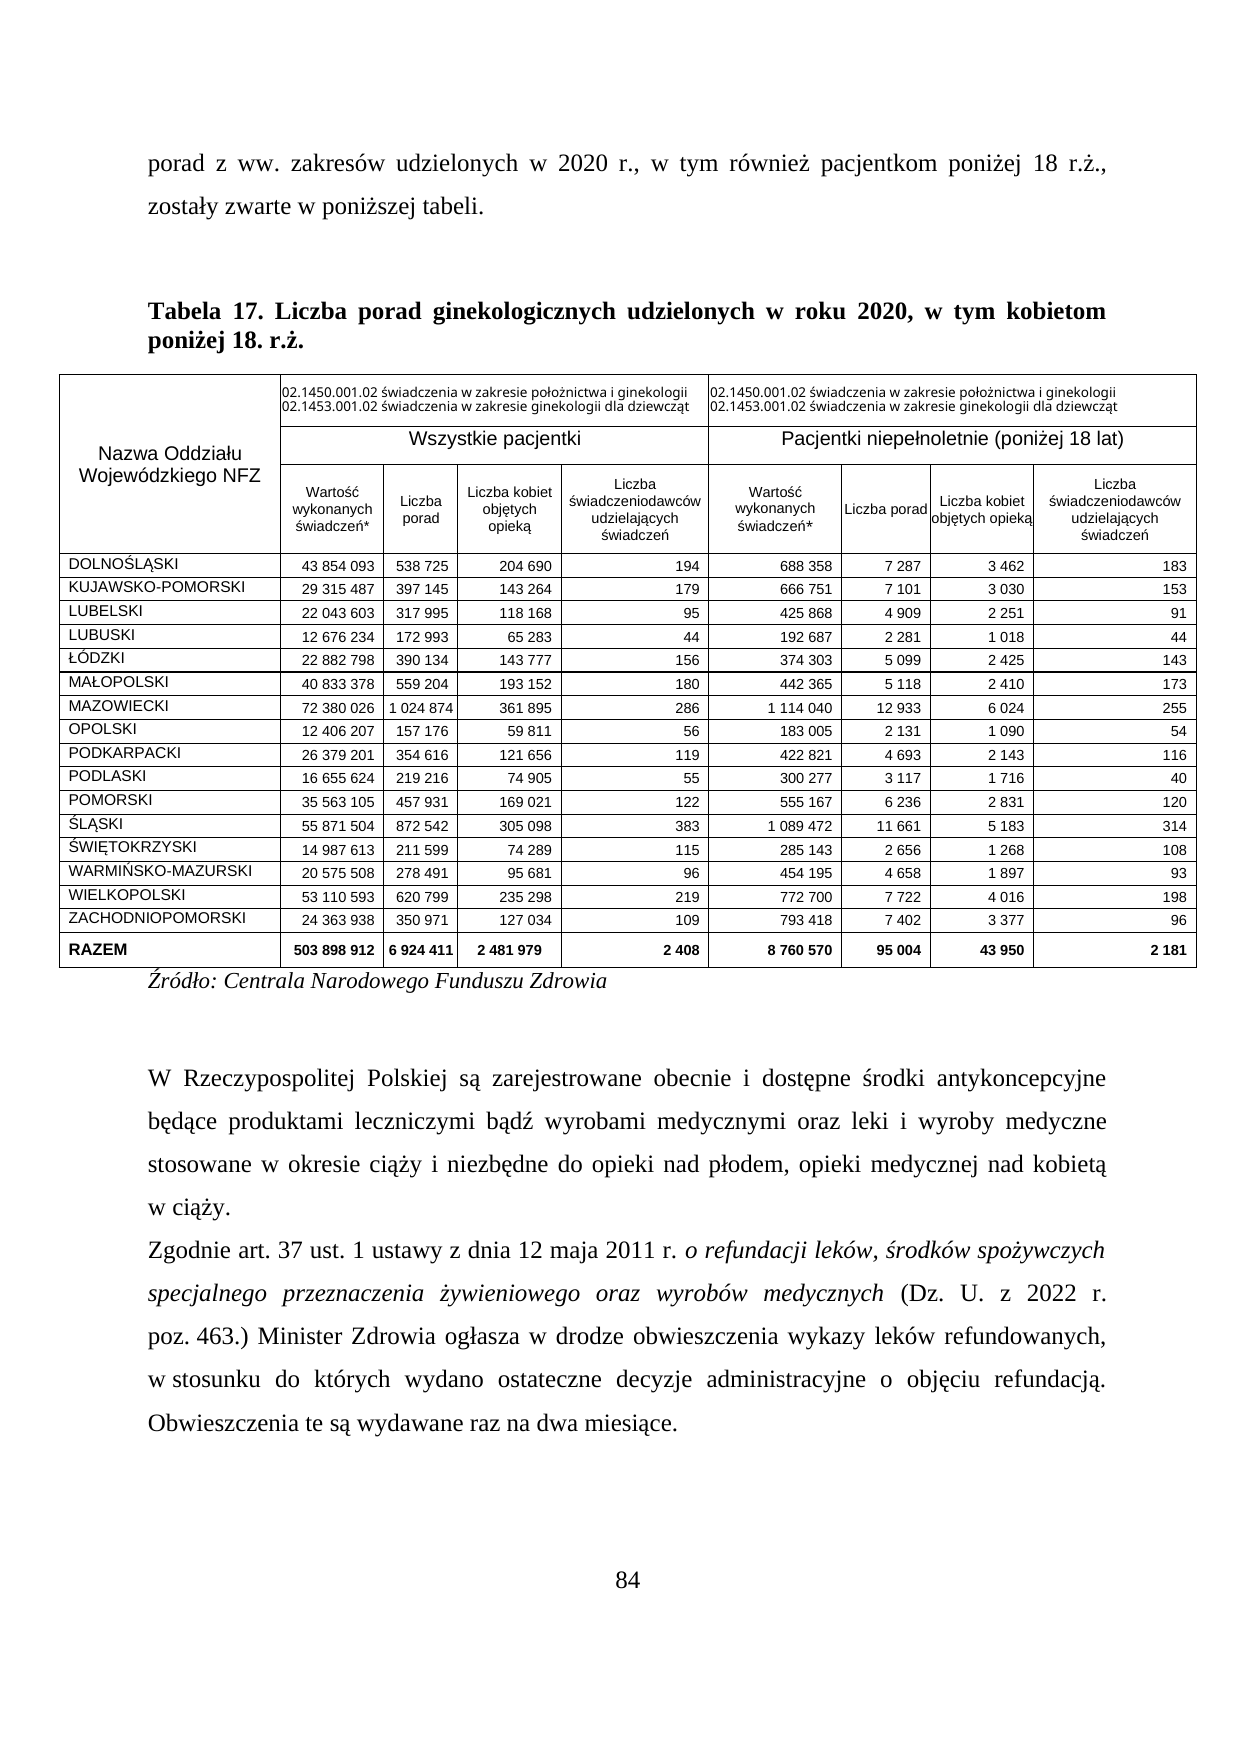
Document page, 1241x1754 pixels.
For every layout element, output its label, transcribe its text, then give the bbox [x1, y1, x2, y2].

table_cell 59 811 [458, 720, 561, 742]
table_cell MAŁOPOLSKI [60, 673, 280, 695]
table_cell 2 425 [931, 649, 1033, 671]
table_cell 2 410 [931, 673, 1033, 695]
table_cell 55 871 504 [281, 815, 383, 837]
table_cell 374 303 [709, 649, 841, 671]
table_cell 119 [562, 744, 708, 766]
table_cell 109 [562, 909, 708, 932]
table_cell LUBELSKI [60, 601, 280, 624]
table_cell 91 [1034, 601, 1196, 624]
table_cell 143 [1034, 649, 1196, 671]
table_cell 314 [1034, 815, 1196, 837]
table_header 02.1450.001.02 świadczenia w zakresie położnictwa i ginekologii 02.1453.001.02 świadczenia w zakresie ginekologii dla dziewcząt [281, 375, 708, 426]
table_cell 772 700 [709, 886, 841, 908]
table_cell 153 [1034, 578, 1196, 600]
table_cell LUBUSKI [60, 625, 280, 648]
table_cell 5 183 [931, 815, 1033, 837]
table_cell 425 868 [709, 601, 841, 624]
table_cell 120 [1034, 791, 1196, 813]
table_cell 620 799 [384, 886, 457, 908]
table_cell 74 905 [458, 767, 561, 790]
table_cell OPOLSKI [60, 720, 280, 742]
table_cell 5 099 [842, 649, 930, 671]
table_cell 2 143 [931, 744, 1033, 766]
table_cell 54 [1034, 720, 1196, 742]
table_cell 1 716 [931, 767, 1033, 790]
table_cell 559 204 [384, 673, 457, 695]
table_cell Liczba kobiet objętych opieką [931, 465, 1033, 553]
table_cell 127 034 [458, 909, 561, 932]
table_cell 3 117 [842, 767, 930, 790]
table_cell 24 363 938 [281, 909, 383, 932]
table_cell 193 152 [458, 673, 561, 695]
table_cell 286 [562, 696, 708, 719]
table_cell Wartość wykonanych świadczeń* [709, 465, 841, 553]
table_cell 278 491 [384, 862, 457, 884]
table_cell 6 236 [842, 791, 930, 813]
table_cell 44 [1034, 625, 1196, 648]
table_cell 6 024 [931, 696, 1033, 719]
table_cell 793 418 [709, 909, 841, 932]
table_cell 53 110 593 [281, 886, 383, 908]
table_cell Wszystkie pacjentki [281, 427, 708, 464]
table_cell PODLASKI [60, 767, 280, 790]
table_cell 192 687 [709, 625, 841, 648]
table_cell WARMIŃSKO-MAZURSKI [60, 862, 280, 884]
table_cell 538 725 [384, 554, 457, 577]
table_cell 442 365 [709, 673, 841, 695]
table_cell 6 924 411 [384, 933, 457, 967]
table_cell 95 004 [842, 933, 930, 967]
table_cell 219 [562, 886, 708, 908]
table_cell 56 [562, 720, 708, 742]
table_cell 74 289 [458, 838, 561, 861]
table_cell Wartość wykonanych świadczeń* [281, 465, 383, 553]
table_cell 4 909 [842, 601, 930, 624]
table_cell 2 281 [842, 625, 930, 648]
table_cell 204 690 [458, 554, 561, 577]
table_cell 211 599 [384, 838, 457, 861]
table_cell 5 118 [842, 673, 930, 695]
table_cell 390 134 [384, 649, 457, 671]
table_cell DOLNOŚLĄSKI [60, 554, 280, 577]
table_cell 93 [1034, 862, 1196, 884]
table_cell ŚWIĘTOKRZYSKI [60, 838, 280, 861]
table_cell 169 021 [458, 791, 561, 813]
table_header 02.1450.001.02 świadczenia w zakresie położnictwa i ginekologii 02.1453.001.02 świadczenia w zakresie ginekologii dla dziewcząt [709, 375, 1196, 426]
table_cell 4 693 [842, 744, 930, 766]
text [148, 148, 1107, 219]
table_cell 12 933 [842, 696, 930, 719]
table_cell 116 [1034, 744, 1196, 766]
table_cell 354 616 [384, 744, 457, 766]
table_cell 72 380 026 [281, 696, 383, 719]
table_cell 121 656 [458, 744, 561, 766]
table_cell 7 722 [842, 886, 930, 908]
table_cell 96 [1034, 909, 1196, 932]
table_cell 555 167 [709, 791, 841, 813]
table_cell 2 831 [931, 791, 1033, 813]
table_cell 26 379 201 [281, 744, 383, 766]
table_cell Liczba porad [842, 465, 930, 553]
table_cell 285 143 [709, 838, 841, 861]
table_cell 108 [1034, 838, 1196, 861]
table_cell Liczba porad [384, 465, 457, 553]
table_cell RAZEM [60, 933, 280, 967]
table_cell 4 016 [931, 886, 1033, 908]
table_cell 1 024 874 [384, 696, 457, 719]
table_cell 235 298 [458, 886, 561, 908]
text W Rzeczypospolitej Polskiej są zarejestrowane obecnie i dostępne środki antykoncepcyjne będące produktami leczniczymi bądź wyrobami medycznymi oraz leki i wyroby medyczne stosowane w okresie ciąży i niezbędne do opieki nad płodem, opieki medycznej nad kobietą w ciąży. [148, 1063, 1107, 1221]
table_cell Liczba kobiet objętych opieką [458, 465, 561, 553]
table_cell 179 [562, 578, 708, 600]
table_cell 1 268 [931, 838, 1033, 861]
table_cell 7 287 [842, 554, 930, 577]
table_cell 3 462 [931, 554, 1033, 577]
text Zgodnie art. 37 ust. 1 ustawy z dnia 12 maja 2011 r. o refundacji leków, środków spożywczych specjalnego przeznaczenia żywieniowego oraz wyrobów medycznych (Dz. U. z 2022 r. poz. 463.) Minister Zdrowia ogłasza w drodze obwieszczenia wykazy leków refundowanych, w stosunku do których wydano ostateczne decyzje administracyjne o objęciu refundacją. Obwieszczenia te są wydawane raz na dwa miesiące. [148, 1235, 1107, 1436]
table_cell 872 542 [384, 815, 457, 837]
table_cell 40 [1034, 767, 1196, 790]
table_cell 172 993 [384, 625, 457, 648]
table_cell 43 950 [931, 933, 1033, 967]
table_cell 383 [562, 815, 708, 837]
table_cell 194 [562, 554, 708, 577]
table_cell 666 751 [709, 578, 841, 600]
table_cell 1 018 [931, 625, 1033, 648]
table_cell 1 089 472 [709, 815, 841, 837]
table_cell KUJAWSKO-POMORSKI [60, 578, 280, 600]
table_cell 255 [1034, 696, 1196, 719]
table_cell 317 995 [384, 601, 457, 624]
table_cell 4 658 [842, 862, 930, 884]
table_cell 122 [562, 791, 708, 813]
table_cell ZACHODNIOPOMORSKI [60, 909, 280, 932]
table_cell 95 [562, 601, 708, 624]
table_cell 157 176 [384, 720, 457, 742]
table_cell 12 676 234 [281, 625, 383, 648]
table_cell 12 406 207 [281, 720, 383, 742]
table_cell 180 [562, 673, 708, 695]
text Tabela 17. Liczba porad ginekologicznych udzielonych w roku 2020, w tym kobietom poniżej 18. r.ż. [148, 296, 1107, 353]
table_cell 173 [1034, 673, 1196, 695]
table_cell 219 216 [384, 767, 457, 790]
table_cell 2 656 [842, 838, 930, 861]
table_cell ŁÓDZKI [60, 649, 280, 671]
table_cell 3 377 [931, 909, 1033, 932]
table_cell 1 090 [931, 720, 1033, 742]
table_cell 361 895 [458, 696, 561, 719]
table_cell 14 987 613 [281, 838, 383, 861]
table_cell 20 575 508 [281, 862, 383, 884]
table_cell 16 655 624 [281, 767, 383, 790]
table_cell MAZOWIECKI [60, 696, 280, 719]
table_cell 2 181 [1034, 933, 1196, 967]
table_cell 118 168 [458, 601, 561, 624]
table_cell PODKARPACKI [60, 744, 280, 766]
table_cell 11 661 [842, 815, 930, 837]
table_cell 422 821 [709, 744, 841, 766]
table_cell 35 563 105 [281, 791, 383, 813]
table_cell 143 264 [458, 578, 561, 600]
table_cell 8 760 570 [709, 933, 841, 967]
table_cell 156 [562, 649, 708, 671]
table_cell 29 315 487 [281, 578, 383, 600]
table_cell 503 898 912 [281, 933, 383, 967]
table_cell 350 971 [384, 909, 457, 932]
table_cell ŚLĄSKI [60, 815, 280, 837]
table_cell 688 358 [709, 554, 841, 577]
table_cell 44 [562, 625, 708, 648]
table_cell 55 [562, 767, 708, 790]
table_cell 183 [1034, 554, 1196, 577]
table_cell 65 283 [458, 625, 561, 648]
table_cell Liczba świadczeniodawców udzielających świadczeń [1034, 465, 1196, 553]
table_cell 300 277 [709, 767, 841, 790]
table_cell Liczba świadczeniodawców udzielających świadczeń [562, 465, 708, 553]
table_cell 305 098 [458, 815, 561, 837]
table_cell 143 777 [458, 649, 561, 671]
table_cell 183 005 [709, 720, 841, 742]
table_cell 7 402 [842, 909, 930, 932]
table_cell WIELKOPOLSKI [60, 886, 280, 908]
table_cell 22 882 798 [281, 649, 383, 671]
table_cell 1 114 040 [709, 696, 841, 719]
table_cell 2 481 979 [458, 933, 561, 967]
table_cell POMORSKI [60, 791, 280, 813]
table_cell 3 030 [931, 578, 1033, 600]
table_cell 2 131 [842, 720, 930, 742]
table_cell 457 931 [384, 791, 457, 813]
table_cell 95 681 [458, 862, 561, 884]
text Źródło: Centrala Narodowego Funduszu Zdrowia [148, 968, 1107, 994]
table_cell 454 195 [709, 862, 841, 884]
table_cell 115 [562, 838, 708, 861]
table_cell 96 [562, 862, 708, 884]
table_cell 2 408 [562, 933, 708, 967]
table_cell 397 145 [384, 578, 457, 600]
table_cell 40 833 378 [281, 673, 383, 695]
table_cell 198 [1034, 886, 1196, 908]
table_cell 2 251 [931, 601, 1033, 624]
table_cell 22 043 603 [281, 601, 383, 624]
table_cell 43 854 093 [281, 554, 383, 577]
table_cell 7 101 [842, 578, 930, 600]
table_header Nazwa Oddziału Wojewódzkiego NFZ [60, 375, 280, 553]
table_cell Pacjentki niepełnoletnie (poniżej 18 lat) [709, 427, 1196, 464]
table_cell 1 897 [931, 862, 1033, 884]
